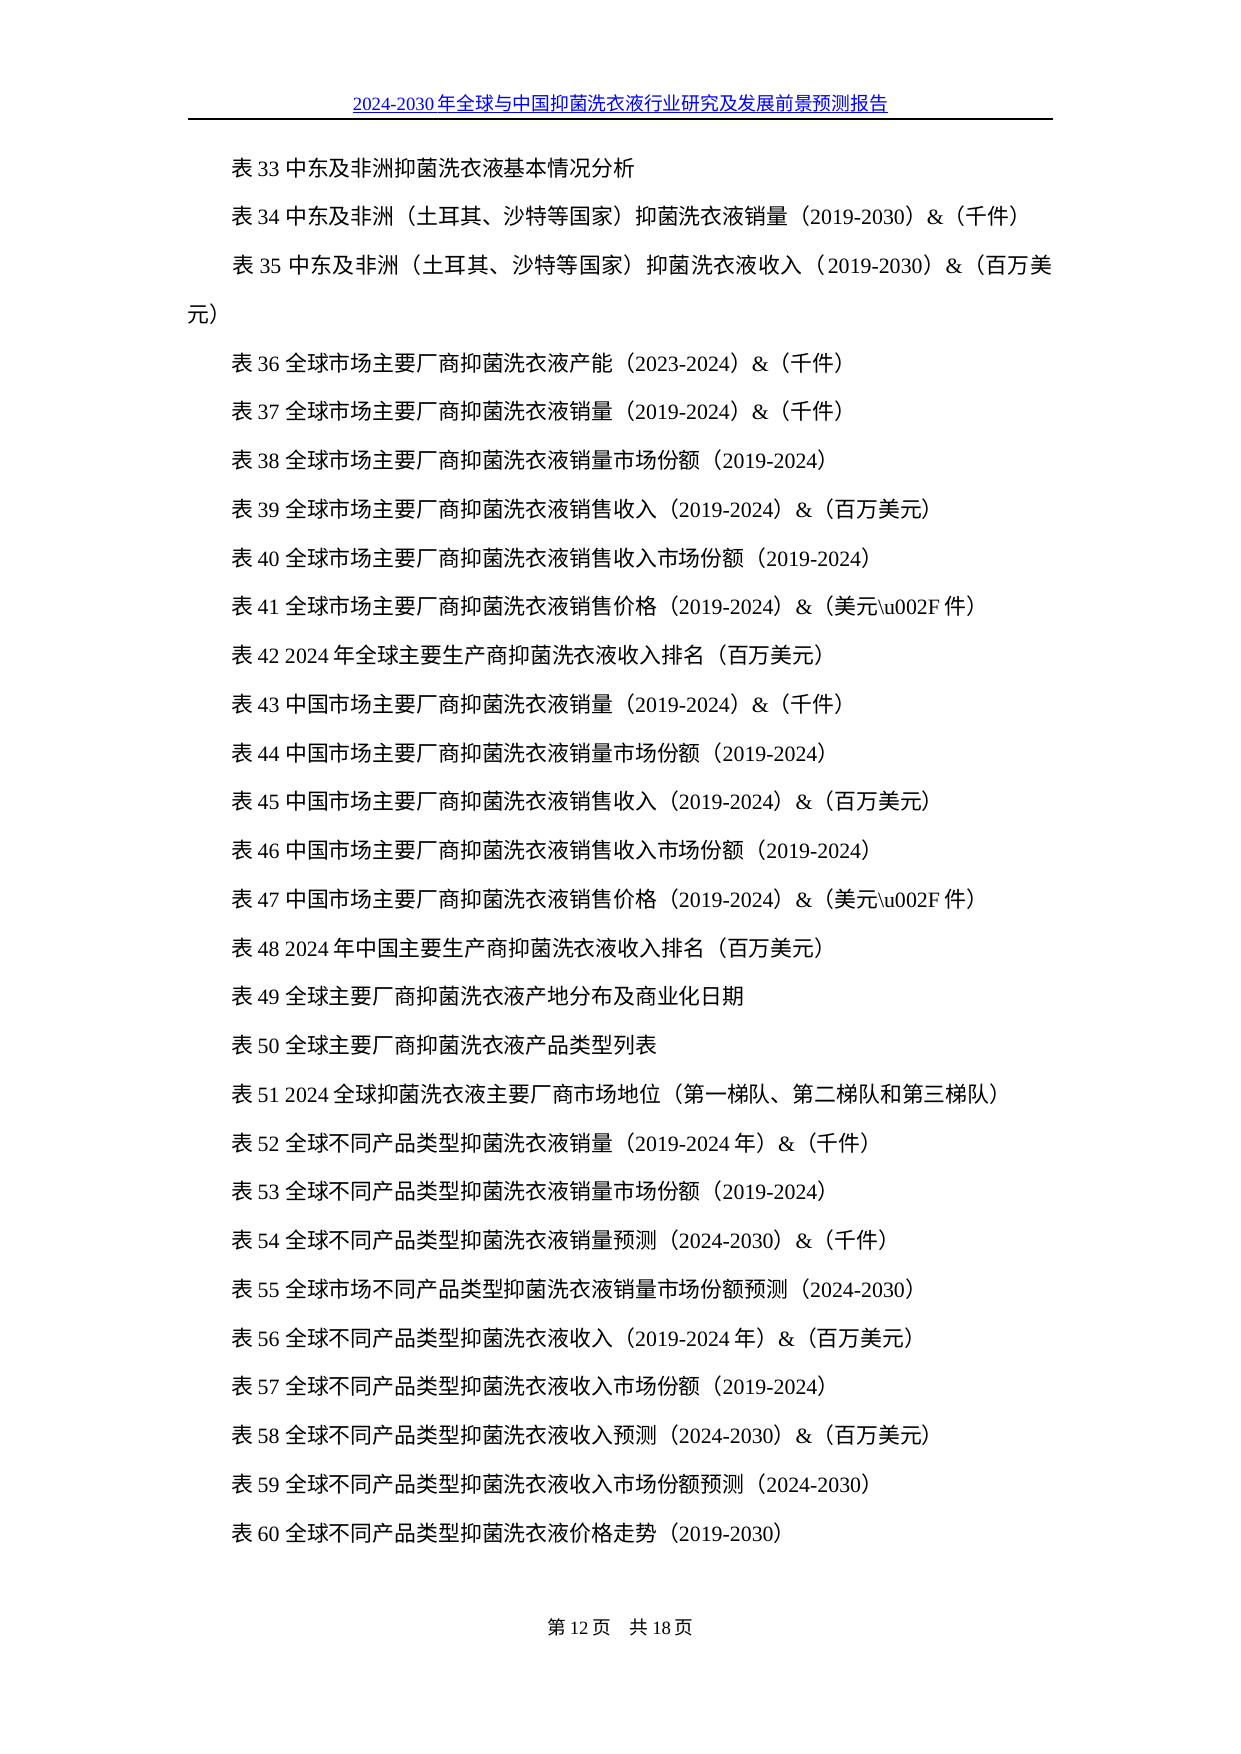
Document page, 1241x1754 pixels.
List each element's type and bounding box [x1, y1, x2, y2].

text [187, 150, 1053, 1548]
